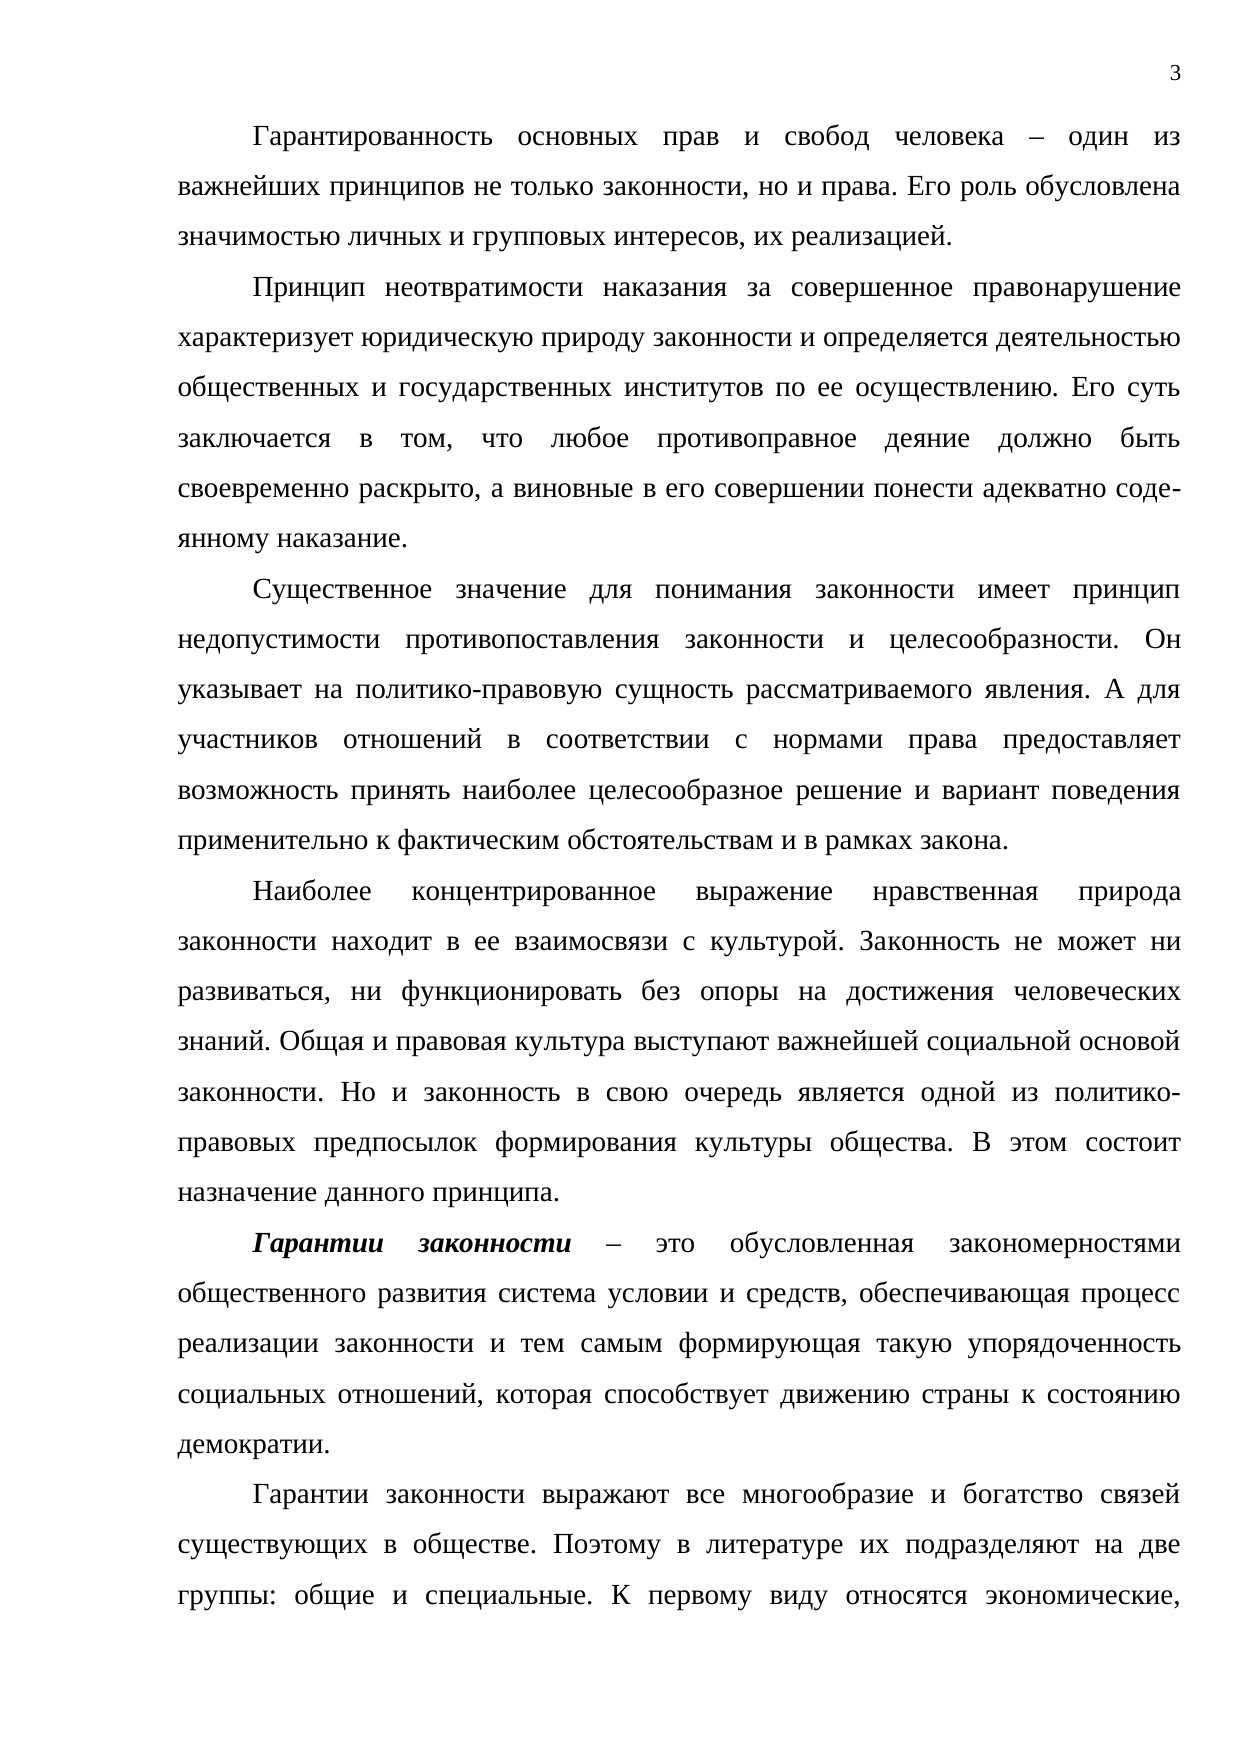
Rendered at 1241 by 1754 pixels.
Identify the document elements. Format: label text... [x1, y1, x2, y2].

text Существенное значение для понимания законности имеет принцип недопустимости противопоставления законности и целесообразности. Он указывает на политико-правовую сущность рассматриваемого явления. А для участников отношений в соответствии с нормами права предоставляет возможность принять наиболее целесообразное решение и вариант поведения применительно к фактическим обстоятельствам и в рамках закона. [177, 571, 1181, 856]
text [177, 1477, 1181, 1611]
text Наиболее концентрированное выражение нравственная природа законности находит в ее взаимосвязи с культурой. Законность не может ни развиваться, ни функционировать без опоры на достижения человеческих знаний. Общая и правовая культура выступают важнейшей социальной основой законности. Но и законность в свою очередь является одной из политико-правовых предпосылок формирования культуры общества. В этом состоит назначение данного принципа. [177, 873, 1181, 1208]
text Гарантированность основных прав и свобод человека – один из важнейших принципов не только законности, но и права. Его роль обусловлена значимостью личных и групповых интересов, их реализацией. [177, 118, 1181, 252]
text Принцип неотвратимости наказания за совершенное правонарушение характеризует юридическую природу законности и определяется деятельностью общественных и государственных институтов по ее осуществлению. Его суть заключается в том, что любое противоправное деяние должно быть своевременно раскрыто, а виновные в его совершении понести адекватно содеянному наказание. [177, 269, 1181, 554]
text Гарантии законности – это обусловленная закономерностями общественного развития система условии и средств, обеспечивающая процесс реализации законности и тем самым формирующая такую упорядоченность социальных отношений, которая способствует движению страны к состоянию демократии. [177, 1225, 1181, 1460]
